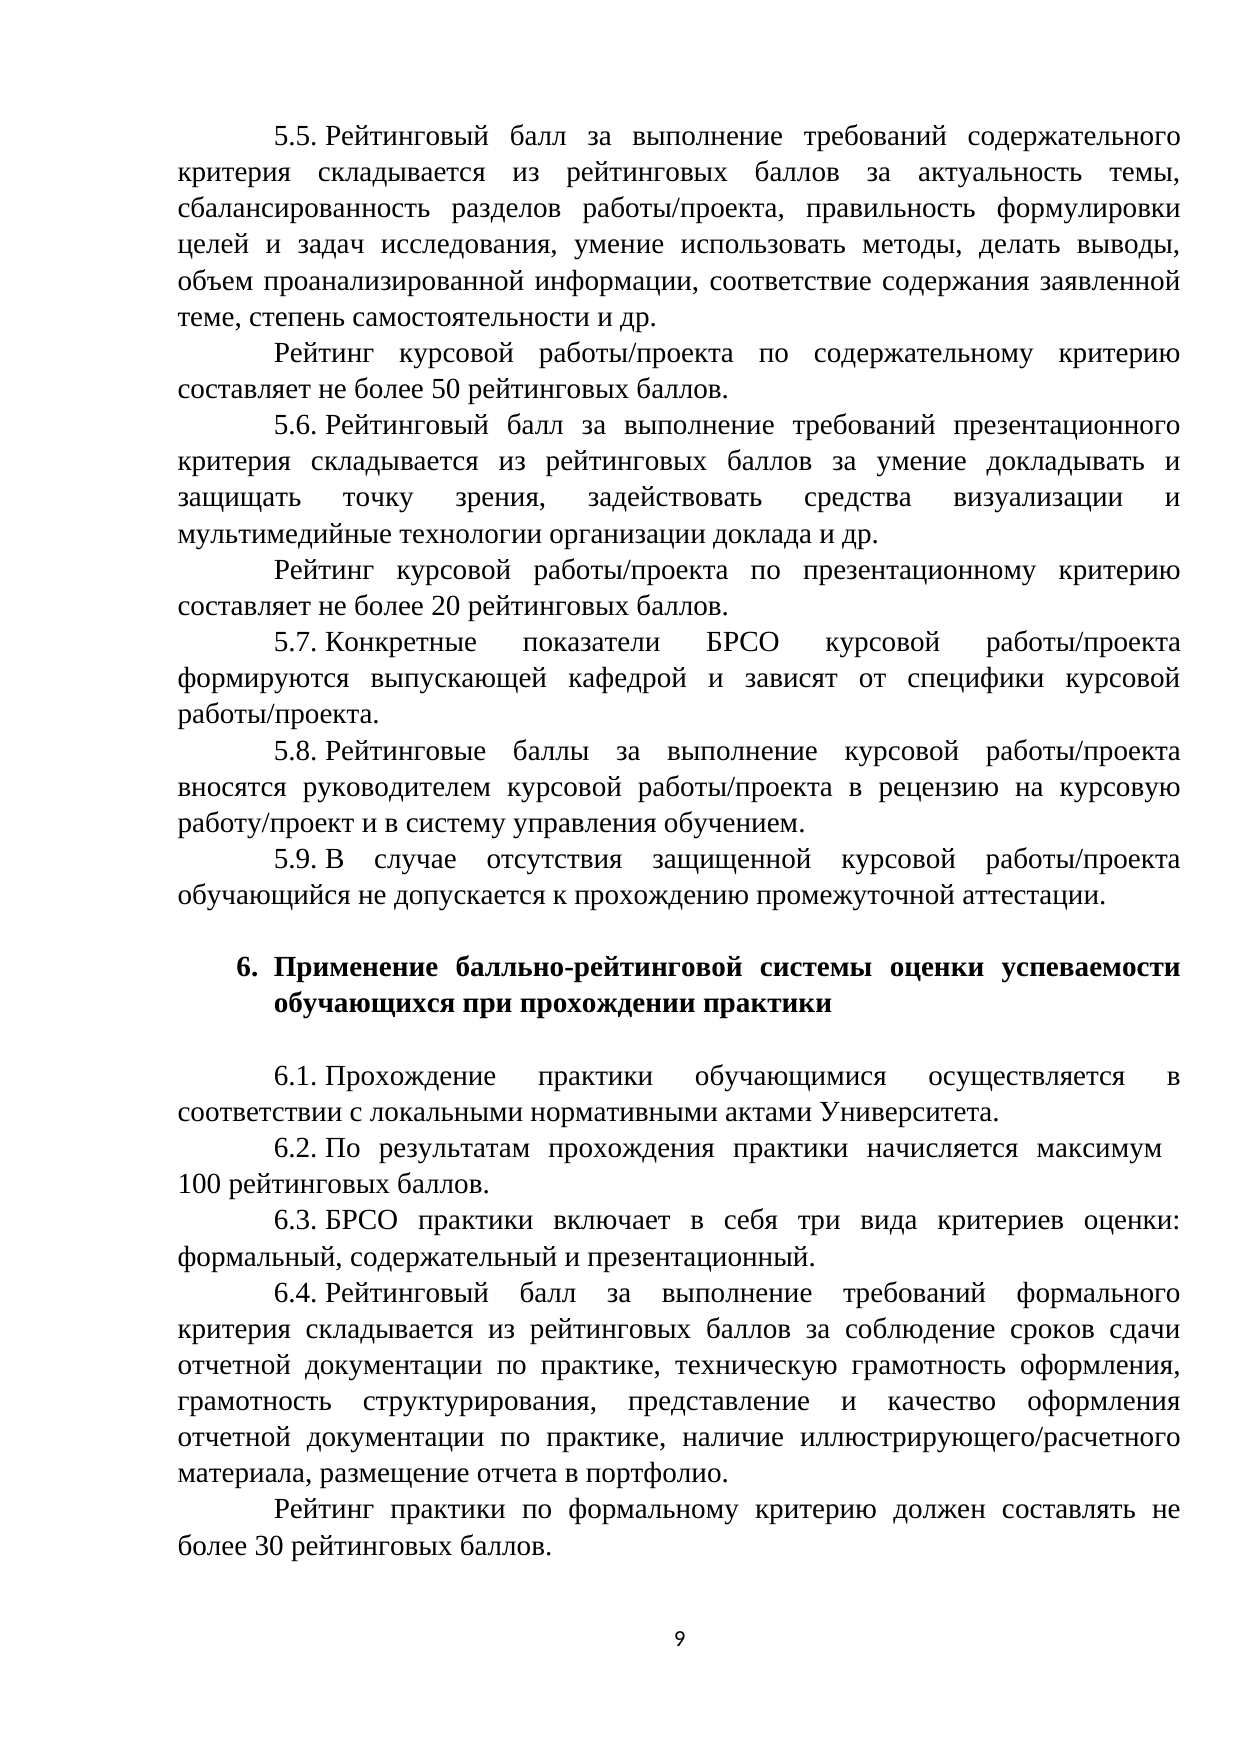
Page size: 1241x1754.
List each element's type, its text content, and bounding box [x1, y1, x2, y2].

list В случае отсутствия защищенной курсовой работы/проекта обучающийся не допускается к прохождению промежуточной аттестации. [177, 841, 1181, 911]
list Рейтинговый балл за выполнение требований содержательного критерия складывается из рейтинговых баллов за актуальность темы, сбалансированность разделов работы/проекта, правильность формулировки целей и задач исследования, умение использовать методы, делать выводы, объем проанализированной информации, соответствие содержания заявленной теме, степень самостоятельности и др. [177, 118, 1181, 332]
list По результатам прохождения практики начисляется максимум 100 рейтинговых баллов. [177, 1130, 1181, 1200]
list Рейтинговые баллы за выполнение курсовой работы/проекта вносятся руководителем курсовой работы/проекта в рецензию на курсовую работу/проект и в систему управления обучением. [177, 733, 1181, 838]
list Рейтинг курсовой работы/проекта по презентационному критерию составляет не более 20 рейтинговых баллов. [177, 552, 1181, 622]
list Рейтинговый балл за выполнение требований презентационного критерия складывается из рейтинговых баллов за умение докладывать и защищать точку зрения, задействовать средства визуализации и мультимедийные технологии организации доклада и др. [177, 407, 1181, 549]
list БРСО практики включает в себя три вида критериев оценки: формальный, содержательный и презентационный. [177, 1202, 1181, 1272]
list Рейтинговый балл за выполнение требований формального критерия складывается из рейтинговых баллов за соблюдение сроков сдачи отчетной документации по практике, техническую грамотность оформления, грамотность структурирования, представление и качество оформления отчетной документации по практике, наличие иллюстрирующего/расчетного материала, размещение отчета в портфолио. [177, 1275, 1181, 1489]
list Конкретные показатели БРСО курсовой работы/проекта формируются выпускающей кафедрой и зависят от специфики курсовой работы/проекта. [177, 624, 1181, 730]
list Применение балльно-рейтинговой системы оценки успеваемости обучающихся при прохождении практики [236, 949, 1181, 1019]
text Рейтинг практики по формальному критерию должен составлять не более 30 рейтинговых баллов. [177, 1492, 1181, 1561]
list Рейтинг курсовой работы/проекта по содержательному критерию составляет не более 50 рейтинговых баллов. [177, 335, 1181, 405]
list Прохождение практики обучающимися осуществляется в соответствии с локальными нормативными актами Университета. [177, 1058, 1181, 1128]
